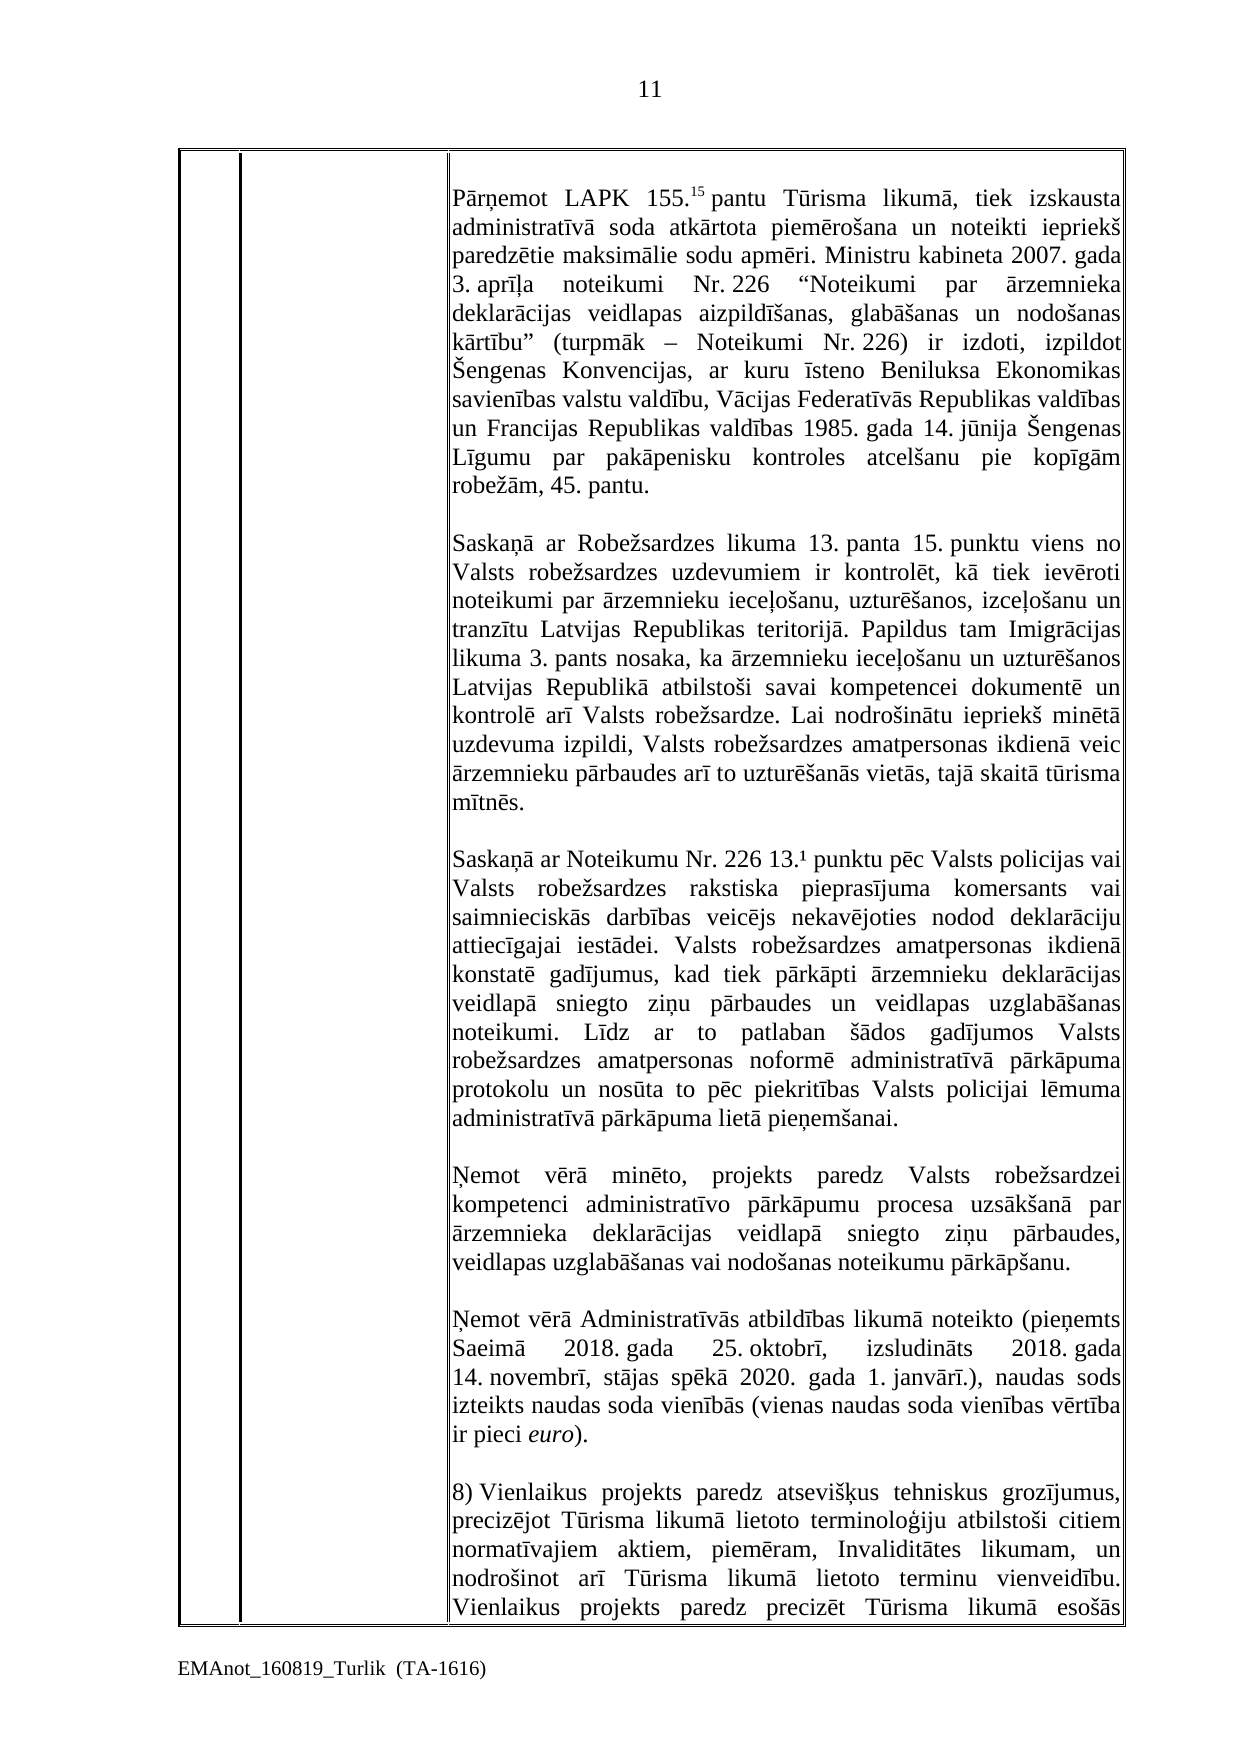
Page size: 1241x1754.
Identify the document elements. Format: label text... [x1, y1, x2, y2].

table_cell 2. [180, 149, 240, 1623]
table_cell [449, 151, 1123, 1623]
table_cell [240, 151, 449, 1623]
